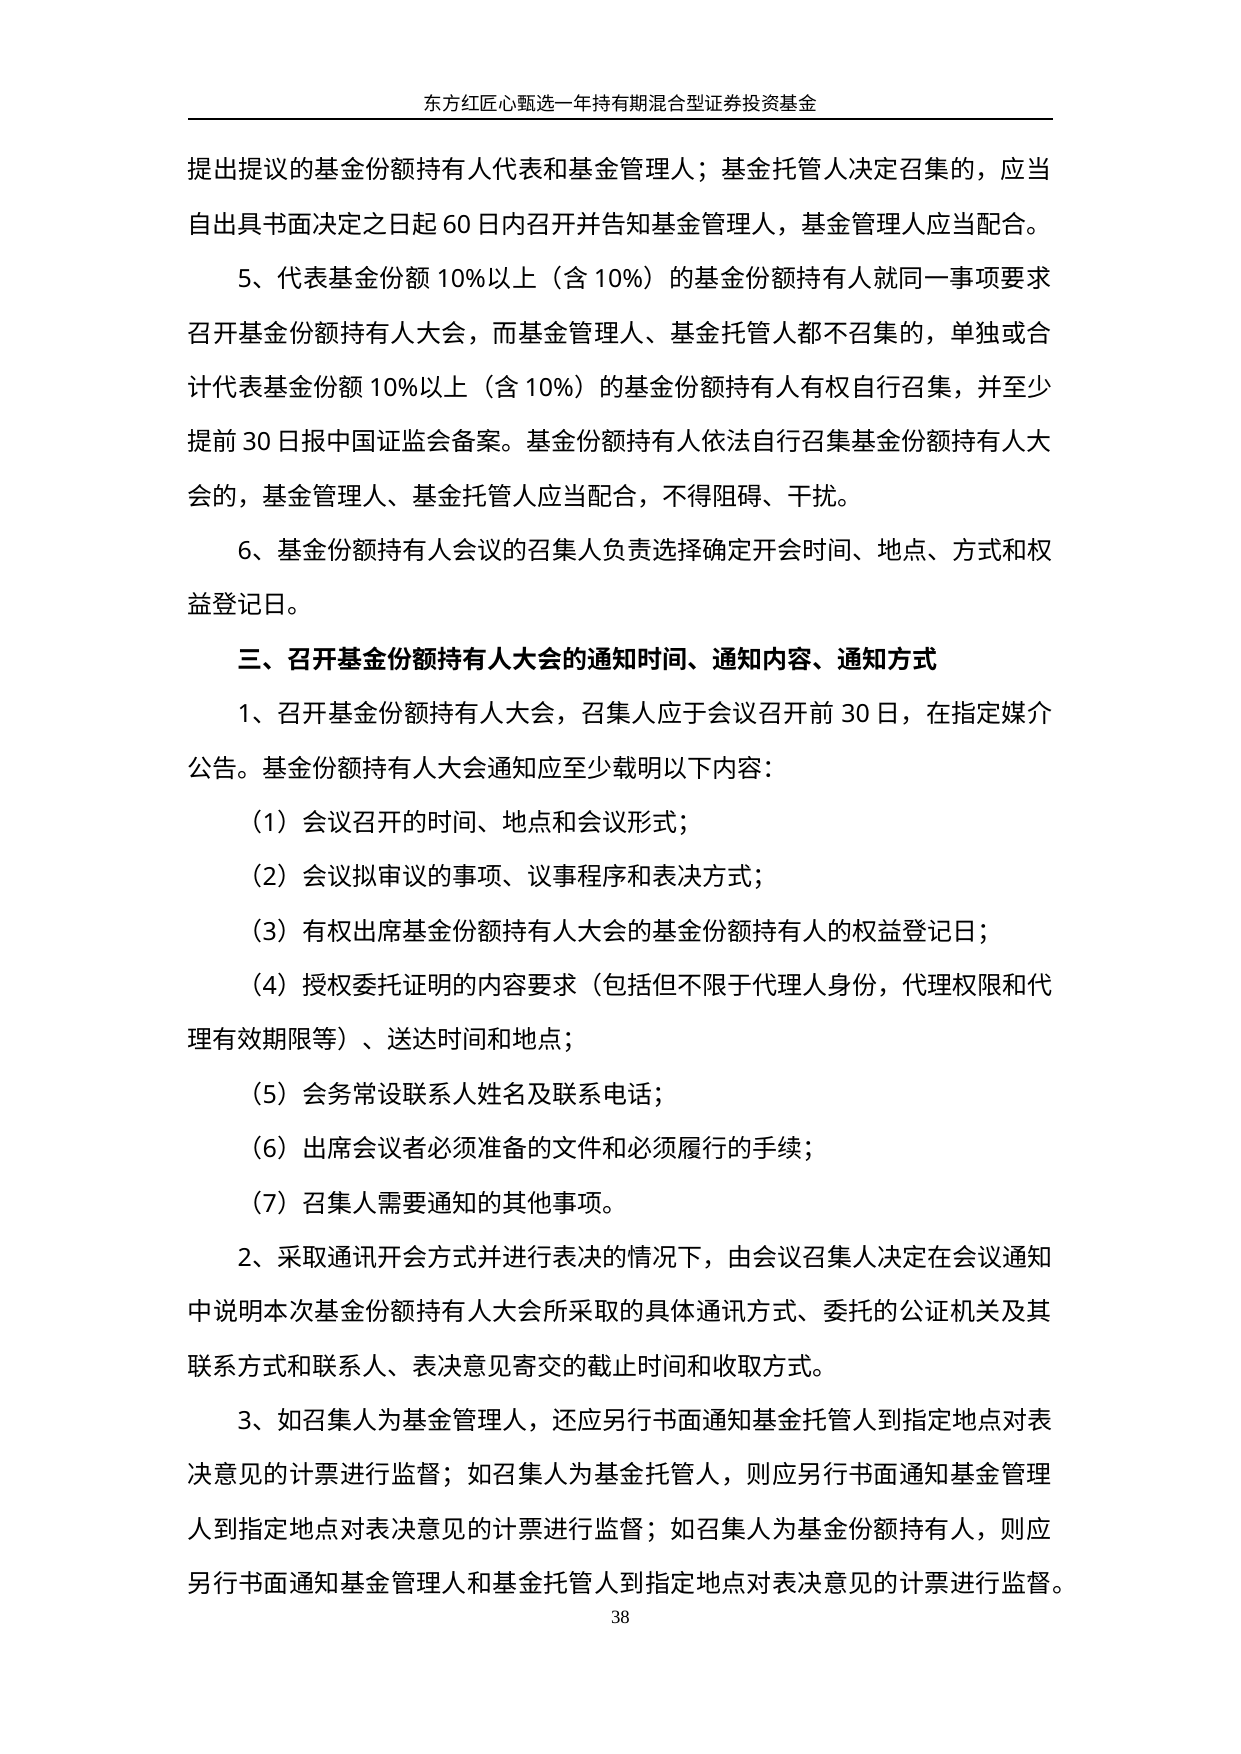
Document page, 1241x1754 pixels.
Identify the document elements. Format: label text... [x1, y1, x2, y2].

text 1、召开基金份额持有人大会，召集人应于会议召开前30日，在指定媒介公告。基金份额持有人大会通知应至少载明以下内容： [187, 694, 1053, 784]
text （1）会议召开的时间、地点和会议形式； [187, 802, 1053, 839]
text （2）会议拟审议的事项、议事程序和表决方式； [187, 857, 1053, 893]
text 2、采取通讯开会方式并进行表决的情况下，由会议召集人决定在会议通知中说明本次基金份额持有人大会所采取的具体通讯方式、委托的公证机关及其联系方式和联系人、表决意见寄交的截止时间和收取方式。 [187, 1237, 1053, 1382]
text （4）授权委托证明的内容要求（包括但不限于代理人身份，代理权限和代理有效期限等）、送达时间和地点； [187, 966, 1053, 1056]
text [187, 1401, 1053, 1600]
text 6、基金份额持有人会议的召集人负责选择确定开会时间、地点、方式和权益登记日。 [187, 531, 1053, 621]
text （6）出席会议者必须准备的文件和必须履行的手续； [187, 1129, 1053, 1165]
text （5）会务常设联系人姓名及联系电话； [187, 1074, 1053, 1111]
text （7）召集人需要通知的其他事项。 [187, 1183, 1053, 1219]
text （3）有权出席基金份额持有人大会的基金份额持有人的权益登记日； [187, 911, 1053, 947]
text 5、代表基金份额10%以上（含10%）的基金份额持有人就同一事项要求召开基金份额持有人大会，而基金管理人、基金托管人都不召集的，单独或合计代表基金份额10%以上（含10%）的基金份额持有人有权自行召集，并至少提前30日报中国证监会备案。基金份额持有人依法自行召集基金份额持有人大会的，基金管理人、基金托管人应当配合，不得阻碍、干扰。 [187, 259, 1053, 512]
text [187, 150, 1053, 241]
text 三、召开基金份额持有人大会的通知时间、通知内容、通知方式 [187, 639, 1053, 676]
